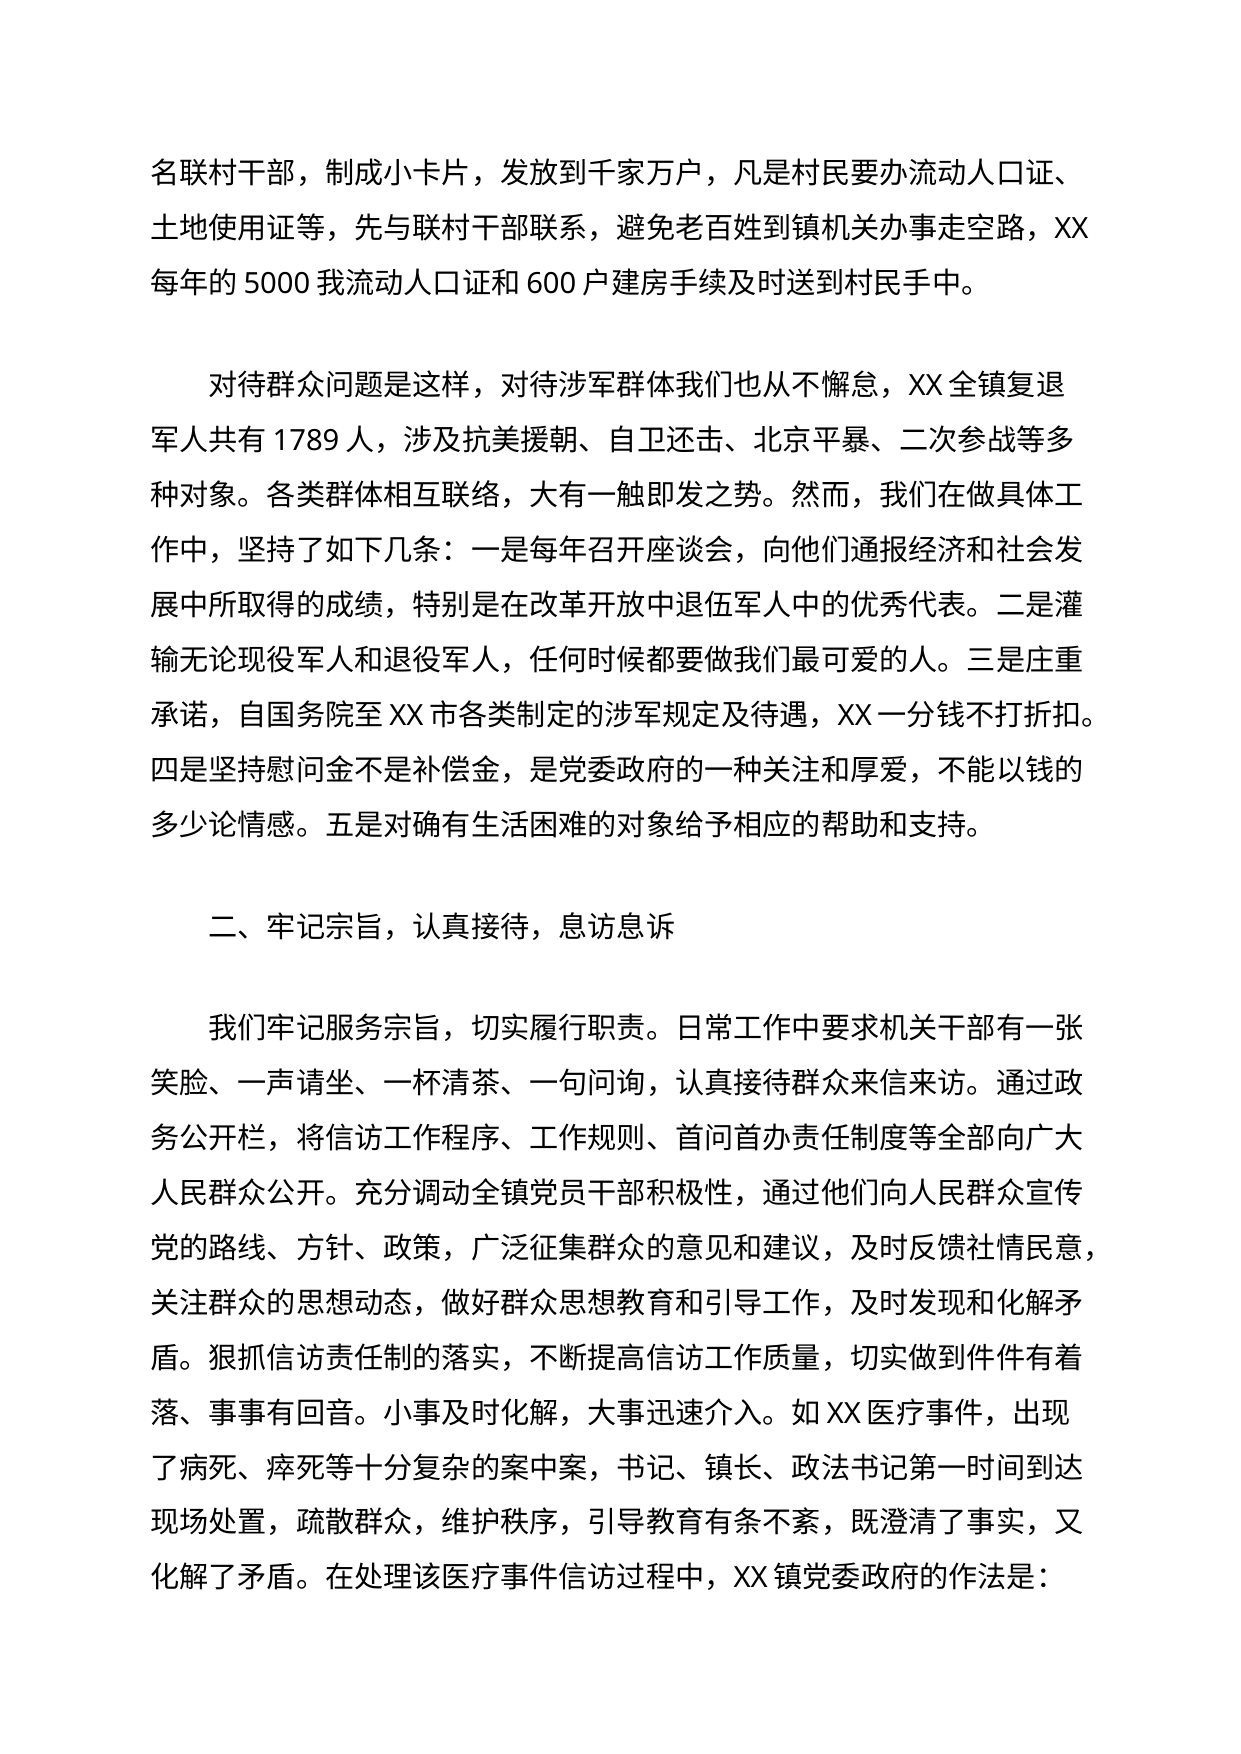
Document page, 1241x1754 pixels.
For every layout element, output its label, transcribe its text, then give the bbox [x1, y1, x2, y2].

text 对待群众问题是这样，对待涉军群体我们也从不懈怠，XX全镇复退军人共有1789人，涉及抗美援朝、自卫还击、北京平暴、二次参战等多种对象。各类群体相互联络，大有一触即发之势。然而，我们在做具体工作中，坚持了如下几条：一是每年召开座谈会，向他们通报经济和社会发展中所取得的成绩，特别是在改革开放中退伍军人中的优秀代表。二是灌输无论现役军人和退役军人，任何时候都要做我们最可爱的人。三是庄重承诺，自国务院至XX市各类制定的涉军规定及待遇，XX一分钱不打折扣。四是坚持慰问金不是补偿金，是党委政府的一种关注和厚爱，不能以钱的多少论情感。五是对确有生活困难的对象给予相应的帮助和支持。 [150, 362, 1090, 844]
text 我们牢记服务宗旨，切实履行职责。日常工作中要求机关干部有一张笑脸、一声请坐、一杯清茶、一句问询，认真接待群众来信来访。通过政务公开栏，将信访工作程序、工作规则、首问首办责任制度等全部向广大人民群众公开。充分调动全镇党员干部积极性，通过他们向人民群众宣传党的路线、方针、政策，广泛征集群众的意见和建议，及时反馈社情民意，关注群众的思想动态，做好群众思想教育和引导工作，及时发现和化解矛盾。狠抓信访责任制的落实，不断提高信访工作质量，切实做到件件有着落、事事有回音。小事及时化解，大事迅速介入。如XX医疗事件，出现了病死、瘁死等十分复杂的案中案，书记、镇长、政法书记第一时间到达现场处置，疏散群众，维护秩序，引导教育有条不紊，既澄清了事实，又化解了矛盾。在处理该医疗事件信访过程中，XX镇党委政府的作法是： [150, 1005, 1090, 1596]
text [150, 150, 1090, 302]
text 二、牢记宗旨，认真接待，息访息诉 [150, 903, 1090, 945]
